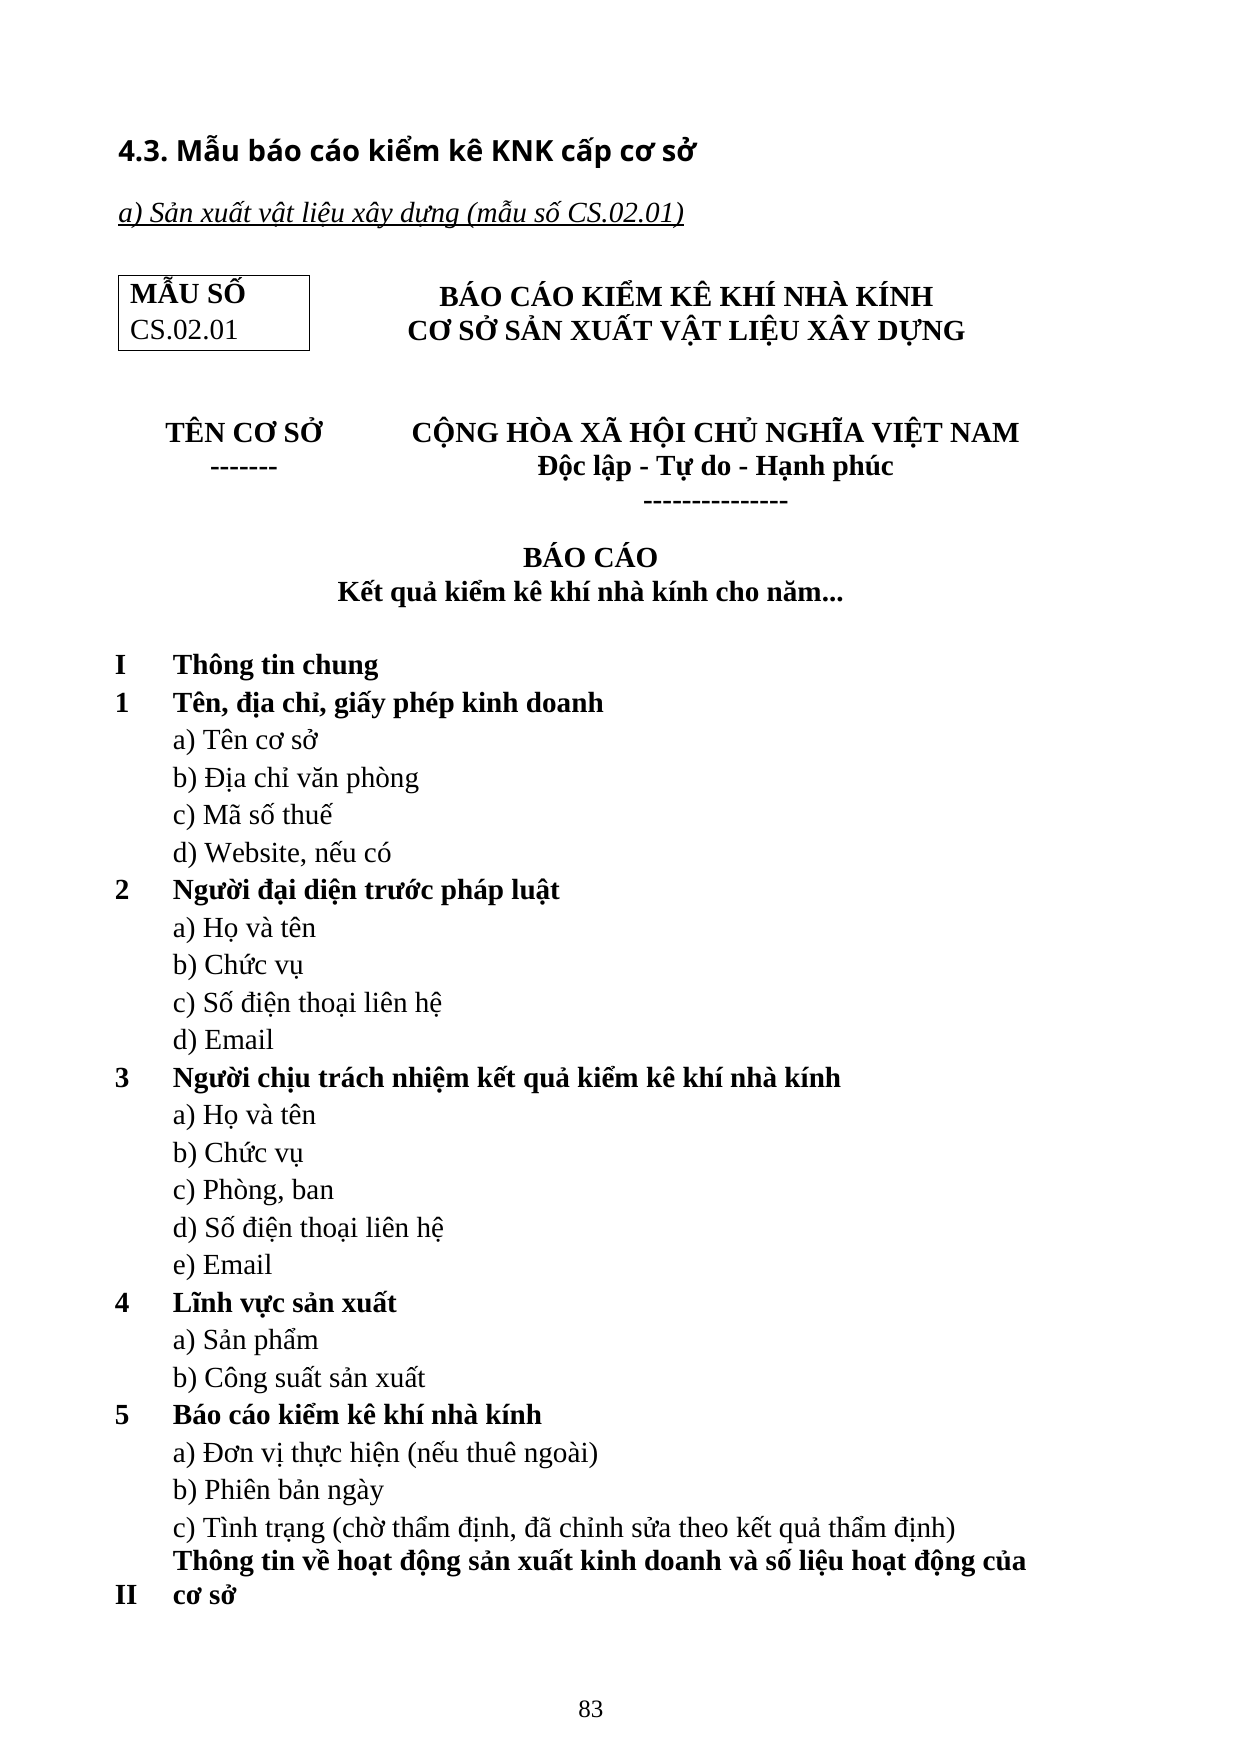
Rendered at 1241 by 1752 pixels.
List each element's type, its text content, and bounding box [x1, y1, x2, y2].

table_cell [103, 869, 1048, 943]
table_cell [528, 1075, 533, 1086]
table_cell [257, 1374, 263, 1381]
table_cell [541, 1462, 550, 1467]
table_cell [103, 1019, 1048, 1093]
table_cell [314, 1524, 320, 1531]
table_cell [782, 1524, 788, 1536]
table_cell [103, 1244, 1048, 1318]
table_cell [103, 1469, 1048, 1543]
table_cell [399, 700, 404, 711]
subtitle 4.3. Mẫu báo cáo kiểm kê KNK cấp cơ sở [118, 131, 1063, 170]
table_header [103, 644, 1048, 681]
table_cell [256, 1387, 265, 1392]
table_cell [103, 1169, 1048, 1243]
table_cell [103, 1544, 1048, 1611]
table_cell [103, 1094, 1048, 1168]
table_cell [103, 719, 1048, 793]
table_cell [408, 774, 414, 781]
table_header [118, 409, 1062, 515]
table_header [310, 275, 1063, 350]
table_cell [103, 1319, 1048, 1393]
subtitle a) Sản xuất vật liệu xây dựng (mẫu số CS.02.01) [118, 195, 1063, 229]
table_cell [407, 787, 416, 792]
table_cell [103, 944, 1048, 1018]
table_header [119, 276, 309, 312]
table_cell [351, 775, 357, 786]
text BÁO CÁO [118, 540, 1063, 574]
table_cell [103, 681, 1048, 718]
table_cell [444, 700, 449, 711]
text Kết quả kiểm kê khí nhà kính cho năm... [118, 574, 1063, 607]
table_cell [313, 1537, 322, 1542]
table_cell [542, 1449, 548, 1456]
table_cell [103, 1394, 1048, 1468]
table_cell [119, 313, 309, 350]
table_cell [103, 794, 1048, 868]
